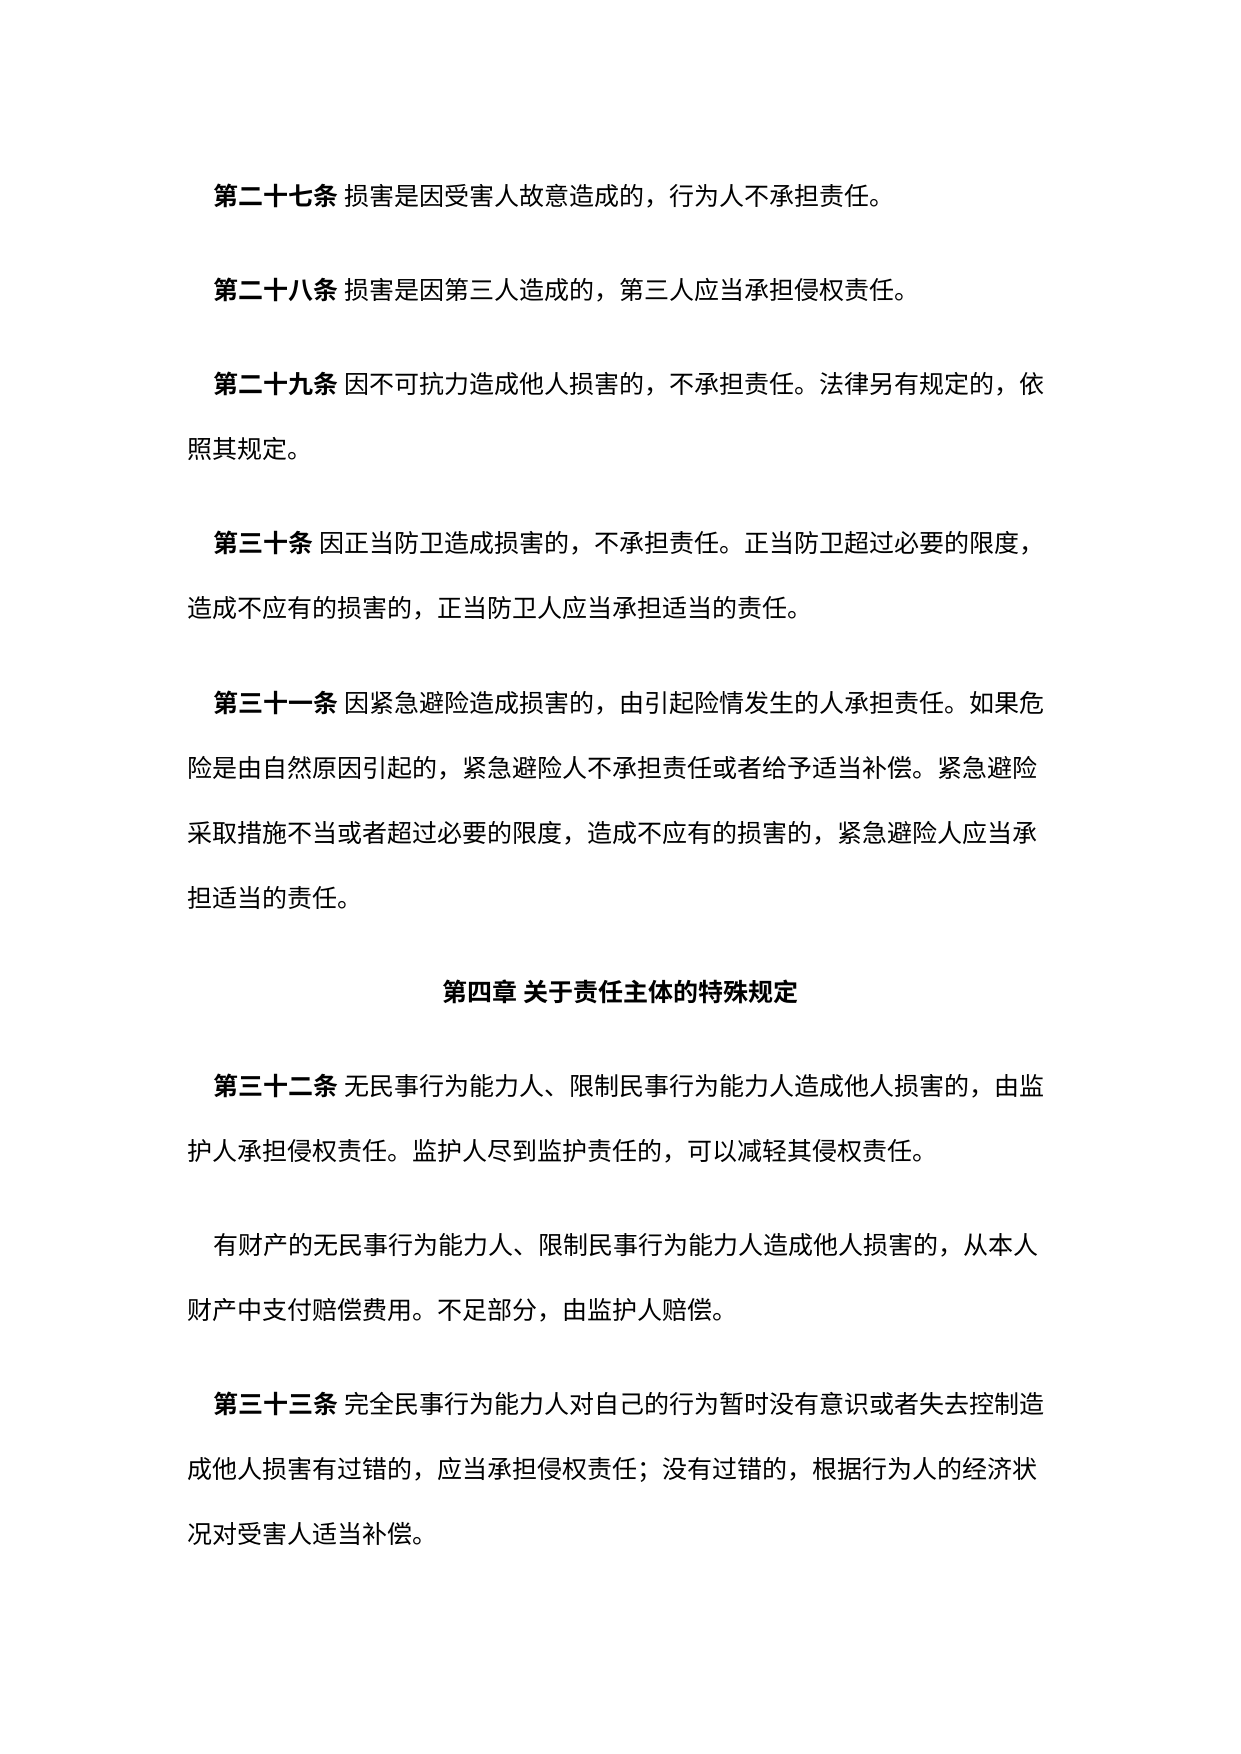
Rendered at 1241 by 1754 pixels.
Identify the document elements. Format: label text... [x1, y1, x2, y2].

text 第二十八条 损害是因第三人造成的，第三人应当承担侵权责任。 [187, 256, 1053, 321]
text 第二十七条 损害是因受害人故意造成的，行为人不承担责任。 [187, 162, 1053, 227]
text 第四章 关于责任主体的特殊规定 [187, 958, 1053, 1023]
text 第三十三条 完全民事行为能力人对自己的行为暂时没有意识或者失去控制造成他人损害有过错的，应当承担侵权责任；没有过错的，根据行为人的经济状况对受害人适当补偿。 [187, 1370, 1053, 1565]
text 第三十二条 无民事行为能力人、限制民事行为能力人造成他人损害的，由监护人承担侵权责任。监护人尽到监护责任的，可以减轻其侵权责任。 [187, 1052, 1053, 1182]
text 第三十一条 因紧急避险造成损害的，由引起险情发生的人承担责任。如果危险是由自然原因引起的，紧急避险人不承担责任或者给予适当补偿。紧急避险采取措施不当或者超过必要的限度，造成不应有的损害的，紧急避险人应当承担适当的责任。 [187, 669, 1053, 929]
text 有财产的无民事行为能力人、限制民事行为能力人造成他人损害的，从本人财产中支付赔偿费用。不足部分，由监护人赔偿。 [187, 1211, 1053, 1341]
text 第二十九条 因不可抗力造成他人损害的，不承担责任。法律另有规定的，依照其规定。 [187, 350, 1053, 480]
text 第三十条 因正当防卫造成损害的，不承担责任。正当防卫超过必要的限度，造成不应有的损害的，正当防卫人应当承担适当的责任。 [187, 509, 1053, 639]
